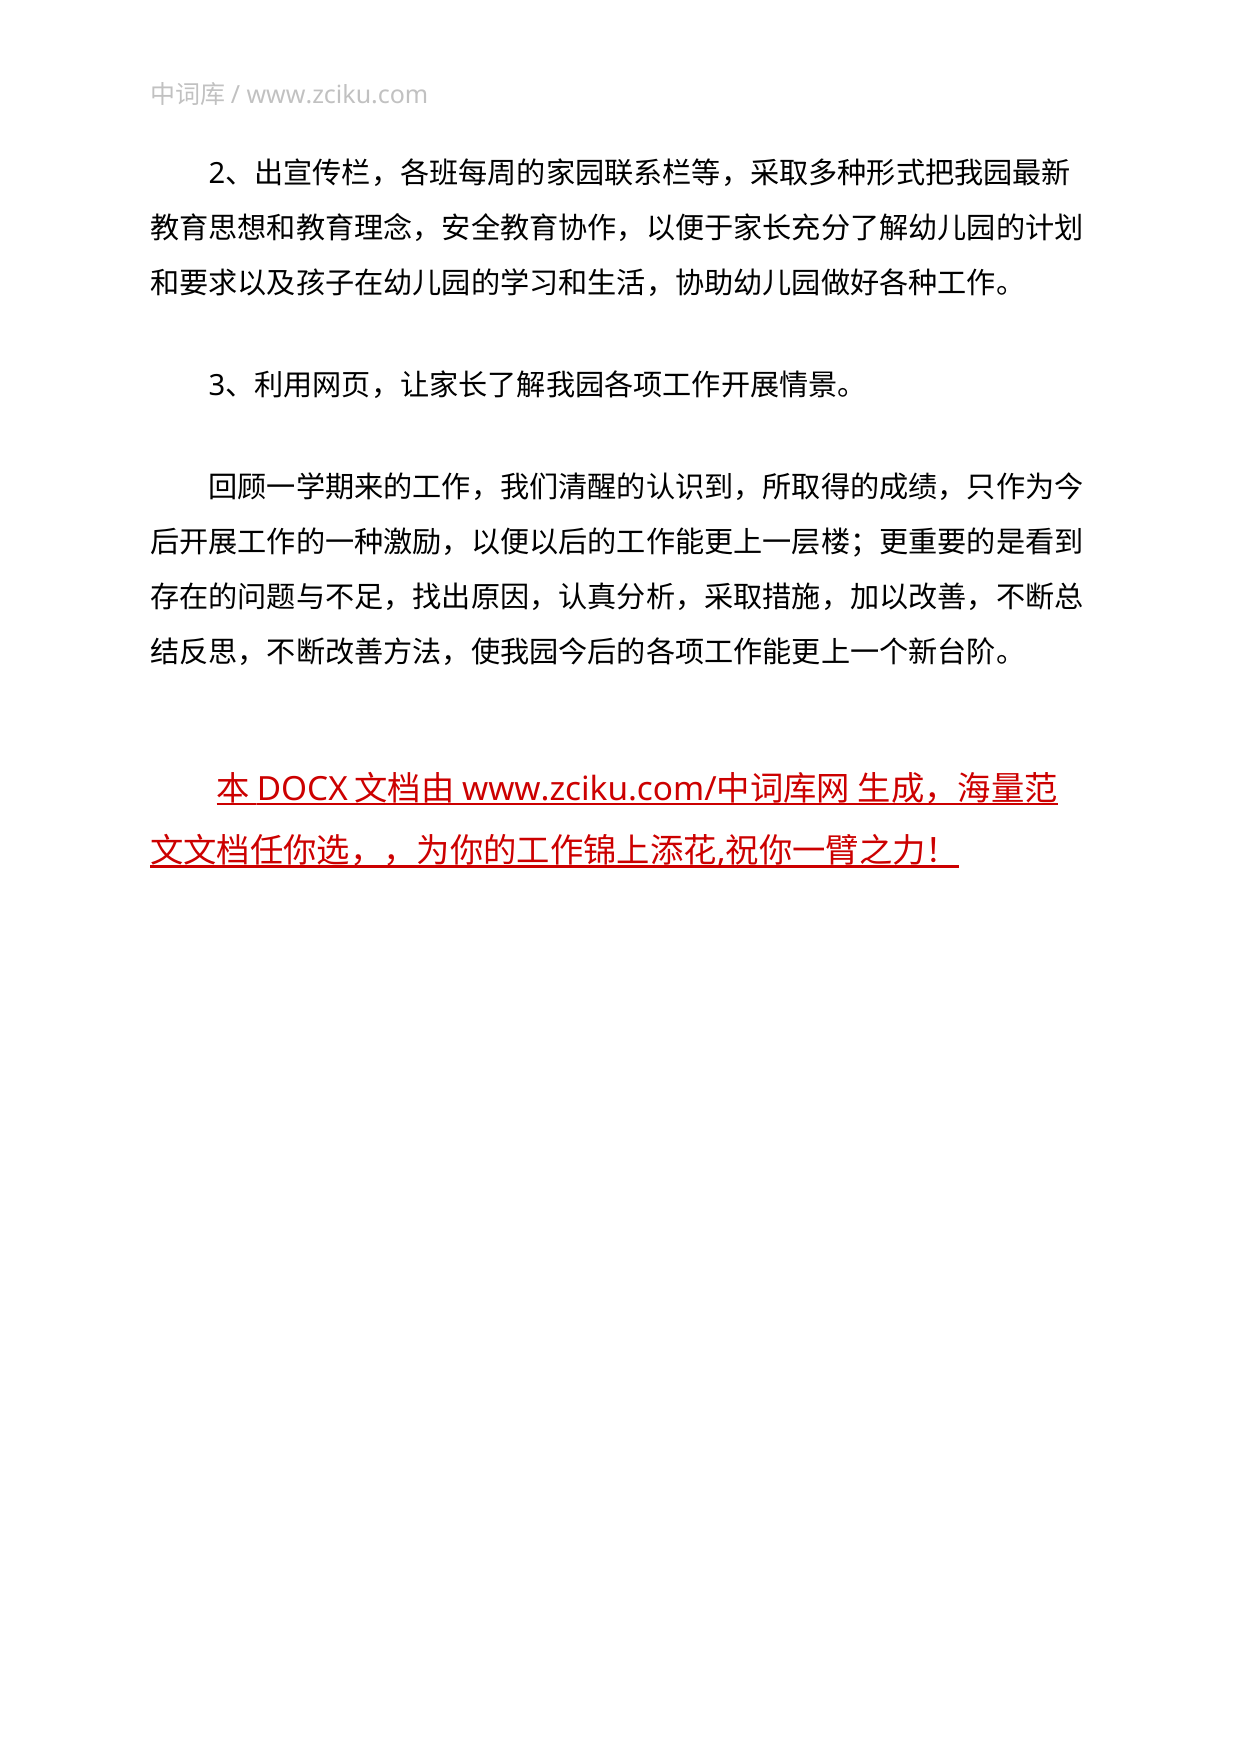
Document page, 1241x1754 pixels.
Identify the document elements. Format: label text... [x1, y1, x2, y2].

text 2、出宣传栏，各班每周的家园联系栏等，采取多种形式把我园最新教育思想和教育理念，安全教育协作，以便于家长充分了解幼儿园的计划和要求以及孩子在幼儿园的学习和生活，协助幼儿园做好各种工作。 [150, 150, 1090, 302]
text 本DOCX文档由 www.zciku.com/中词库网 生成，海量范文文档任你选，，为你的工作锦上添花,祝你一臂之力！ [150, 761, 1090, 873]
text 回顾一学期来的工作，我们清醒的认识到，所取得的成绩，只作为今后开展工作的一种激励，以便以后的工作能更上一层楼；更重要的是看到存在的问题与不足，找出原因，认真分析，采取措施，加以改善，不断总结反思，不断改善方法，使我园今后的各项工作能更上一个新台阶。 [150, 464, 1090, 671]
text 3、利用网页，让家长了解我园各项工作开展情景。 [150, 362, 1090, 404]
